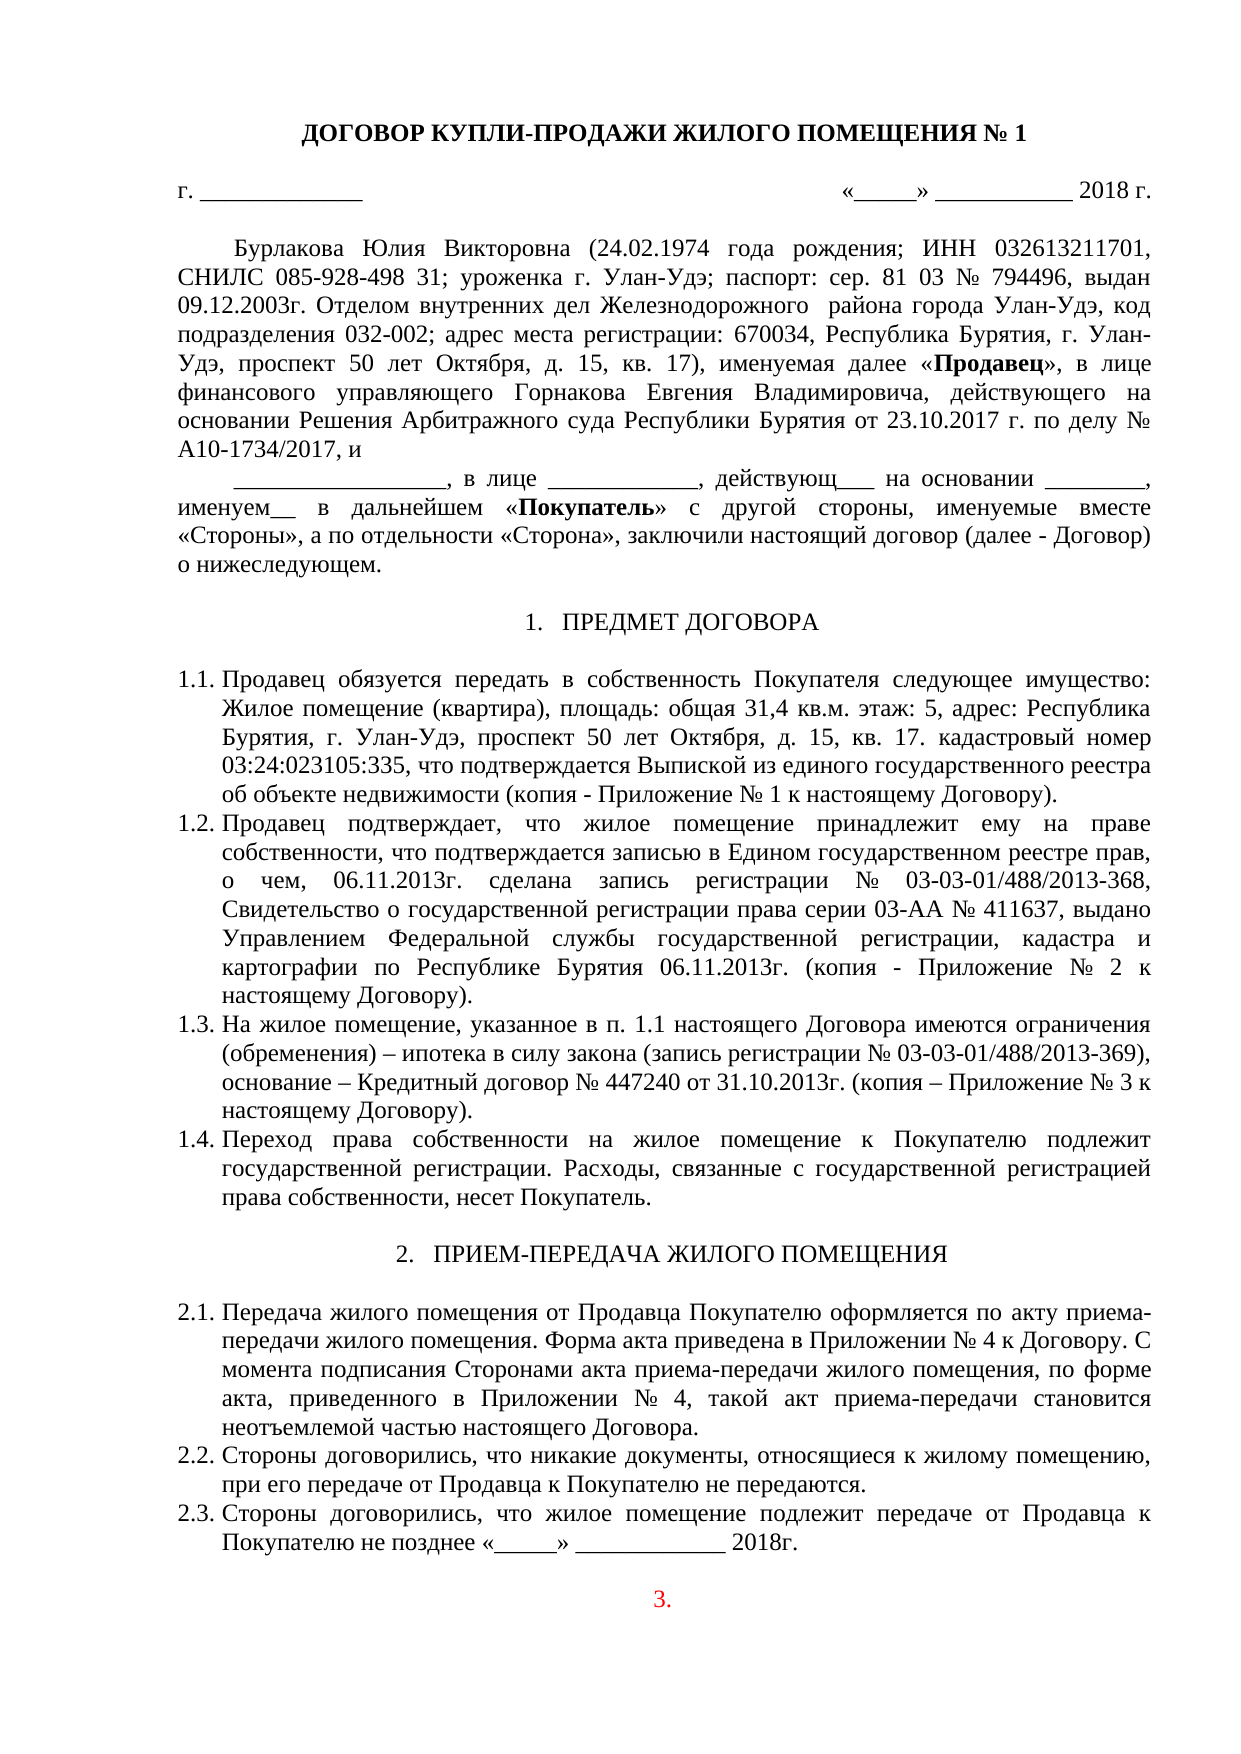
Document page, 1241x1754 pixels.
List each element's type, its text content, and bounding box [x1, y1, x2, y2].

list ПРЕДМЕТ ДОГОВОРА [192, 607, 1152, 636]
list Переход права собственности на жилое помещение к Покупателю подлежит государственной регистрации. Расходы, связанные с государственной регистрацией права собственности, несет Покупатель. [177, 1124, 1152, 1211]
text Бурлакова Юлия Викторовна (24.02.1974 года рождения; ИНН 032613211701, СНИЛС 085-928-498 31; уроженка г. Улан-Удэ; паспорт: сер. 81 03 № 794496, выдан 09.12.2003г. Отделом внутренних дел Железнодорожного района города Улан-Удэ, код подразделения 032-002; адрес места регистрации: 670034, Республика Бурятия, г. Улан-Удэ, проспект 50 лет Октября, д. 15, кв. 17), именуемая далее «Продавец», в лице финансового управляющего Горнакова Евгения Владимировича, действующего на основании Решения Арбитражного суда Республики Бурятия от 23.10.2017 г. по делу № А10-1734/2017, и [177, 233, 1152, 463]
text _________________, в лице ____________, действующ___ на основании ________, именуем__ в дальнейшем «Покупатель» с другой стороны, именуемые вместе «Стороны», а по отдельности «Сторона», заключили настоящий договор (далее - Договор) о нижеследующем. [177, 463, 1152, 578]
list На жилое помещение, указанное в п. 1.1 настоящего Договора имеются ограничения (обременения) – ипотека в силу закона (запись регистрации № 03-03-01/488/2013-369), основание – Кредитный договор № 447240 от 31.10.2013г. (копия – Приложение № 3 к настоящему Договору). [177, 1009, 1152, 1124]
list Стороны договорились, что никакие документы, относящиеся к жилому помещению, при его передаче от Продавца к Покупателю не передаются. [177, 1441, 1152, 1498]
list ПРИЕМ-ПЕРЕДАЧА ЖИЛОГО ПОМЕЩЕНИЯ [192, 1239, 1152, 1268]
table_header «_____» ___________ 2018 г. [664, 176, 1152, 204]
list Стороны договорились, что жилое помещение подлежит передаче от Продавца к Покупателю не позднее «_____» ____________ 2018г. [177, 1498, 1152, 1556]
list Продавец обязуется передать в собственность Покупателя следующее имущество: Жилое помещение (квартира), площадь: общая 31,4 кв.м. этаж: 5, адрес: Республика Бурятия, г. Улан-Удэ, проспект 50 лет Октября, д. 15, кв. 17. кадастровый номер 03:24:023105:335, что подтверждается Выпиской из единого государственного реестра об объекте недвижимости (копия - Приложение № 1 к настоящему Договору). [177, 664, 1152, 808]
table_header г. _____________ [177, 176, 664, 204]
list Продавец подтверждает, что жилое помещение принадлежит ему на праве собственности, что подтверждается записью в Едином государственном реестре прав, о чем, 06.11.2013г. сделана запись регистрации № 03-03-01/488/2013-368, Свидетельство о государственной регистрации права серии 03-АА № 411637, выдано Управлением Федеральной службы государственной регистрации, кадастра и картографии по Республике Бурятия 06.11.2013г. (копия - Приложение № 2 к настоящему Договору). [177, 808, 1152, 1009]
list Передача жилого помещения от Продавца Покупателю оформляется по акту приема-передачи жилого помещения. Форма акта приведена в Приложении № 4 к Договору. С момента подписания Сторонами акта приема-передачи жилого помещения, по форме акта, приведенного в Приложении № 4, такой акт приема-передачи становится неотъемлемой частью настоящего Договора. [177, 1297, 1152, 1441]
text ДОГОВОР КУПЛИ-ПРОДАЖИ ЖИЛОГО ПОМЕЩЕНИЯ № 1 [177, 118, 1152, 147]
